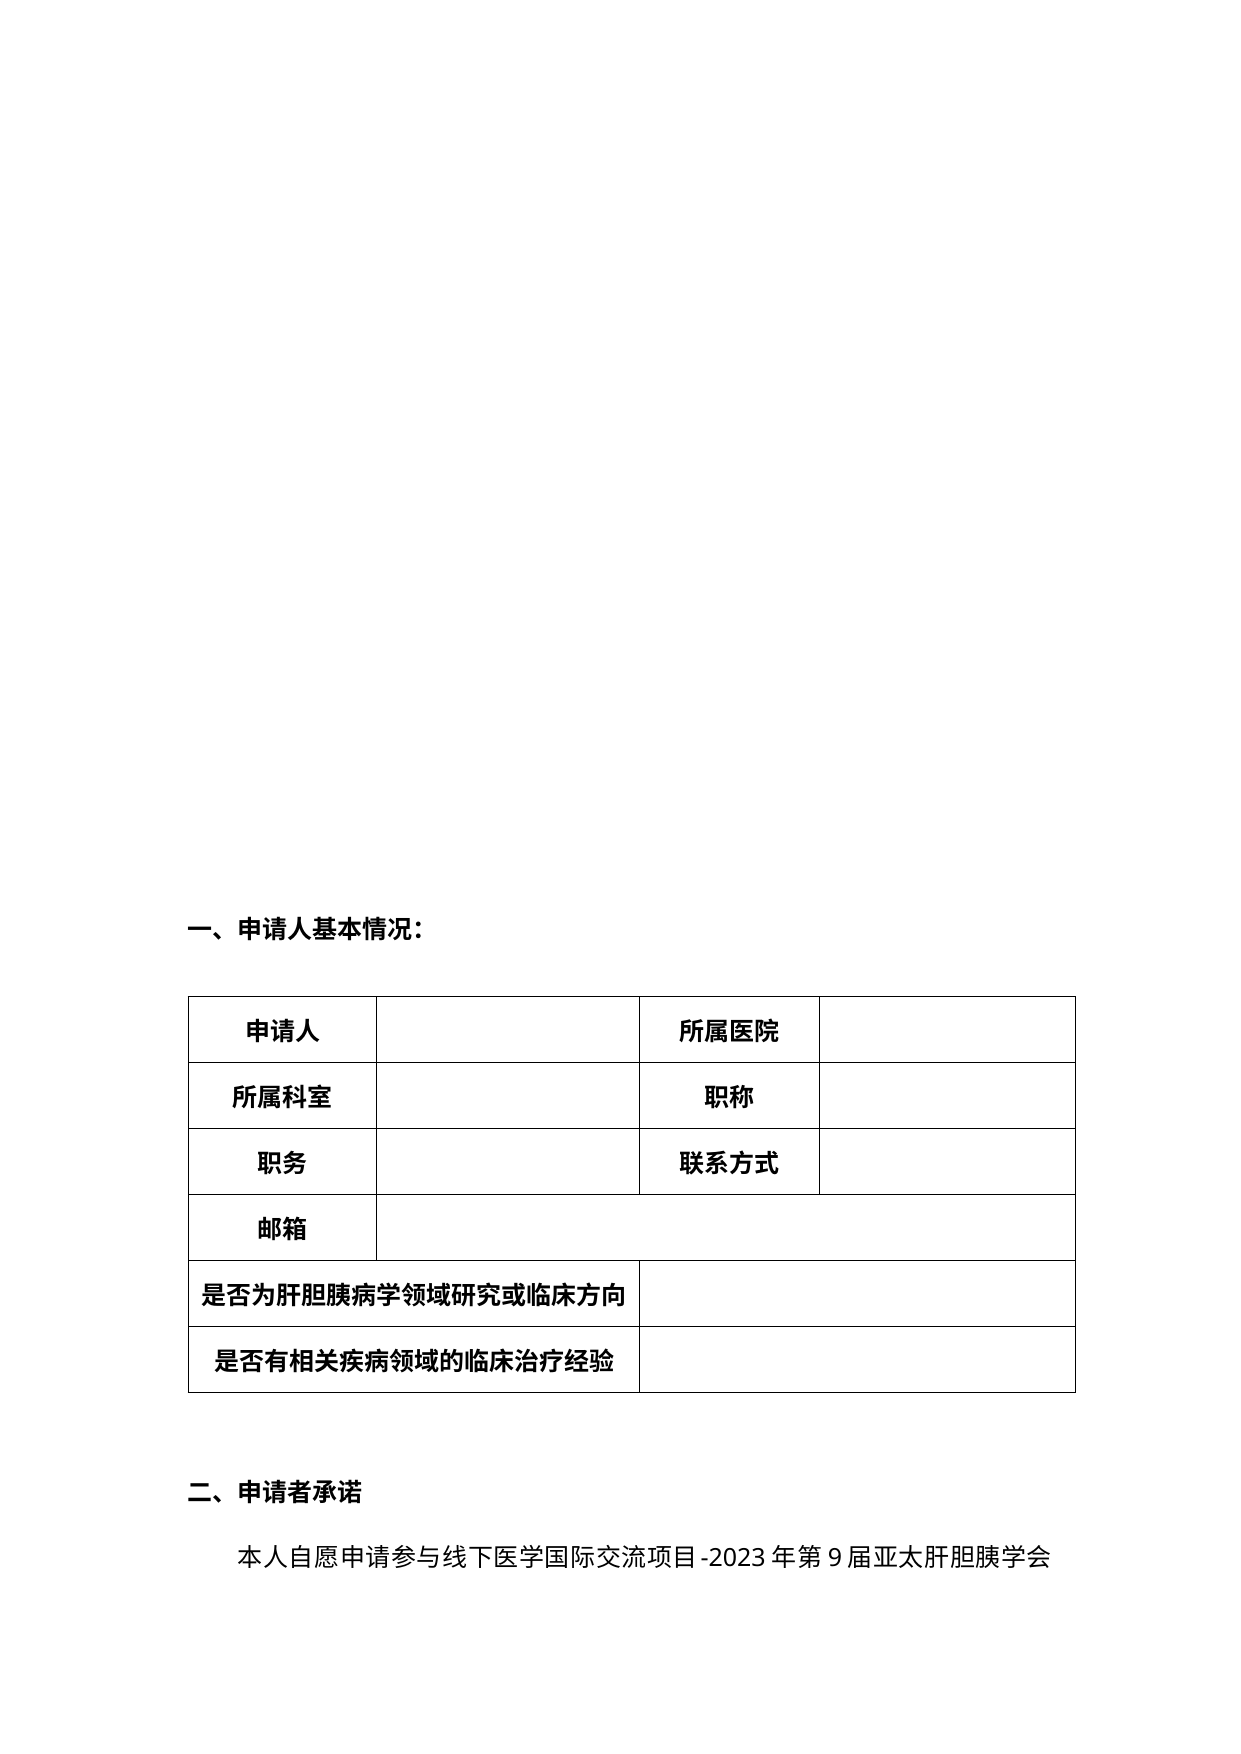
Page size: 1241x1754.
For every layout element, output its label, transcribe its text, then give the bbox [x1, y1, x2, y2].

table_cell 所属科室 [189, 1063, 376, 1128]
text 一、申请人基本情况： [187, 895, 1053, 960]
table_cell [820, 1129, 1075, 1194]
table_cell 职务 [189, 1129, 376, 1194]
table_header 申请人 [189, 997, 376, 1062]
table_cell 邮箱 [189, 1195, 376, 1260]
table_cell 职称 [640, 1063, 819, 1128]
table_header [820, 997, 1075, 1062]
table_cell [377, 1063, 639, 1128]
table_cell [377, 1129, 639, 1194]
table_cell [820, 1063, 1075, 1128]
table_header 所属医院 [640, 997, 819, 1062]
table_header [377, 997, 639, 1062]
table_cell 联系方式 [640, 1129, 819, 1194]
table_cell [377, 1195, 1075, 1260]
text 二、申请者承诺 [187, 1458, 1053, 1523]
table_cell 是否有相关疾病领域的临床治疗经验 [189, 1327, 639, 1392]
table_cell [640, 1327, 1075, 1392]
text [187, 1523, 1053, 1588]
table_cell 是否为肝胆胰病学领域研究或临床方向 [189, 1261, 639, 1326]
table_cell [640, 1261, 1075, 1326]
